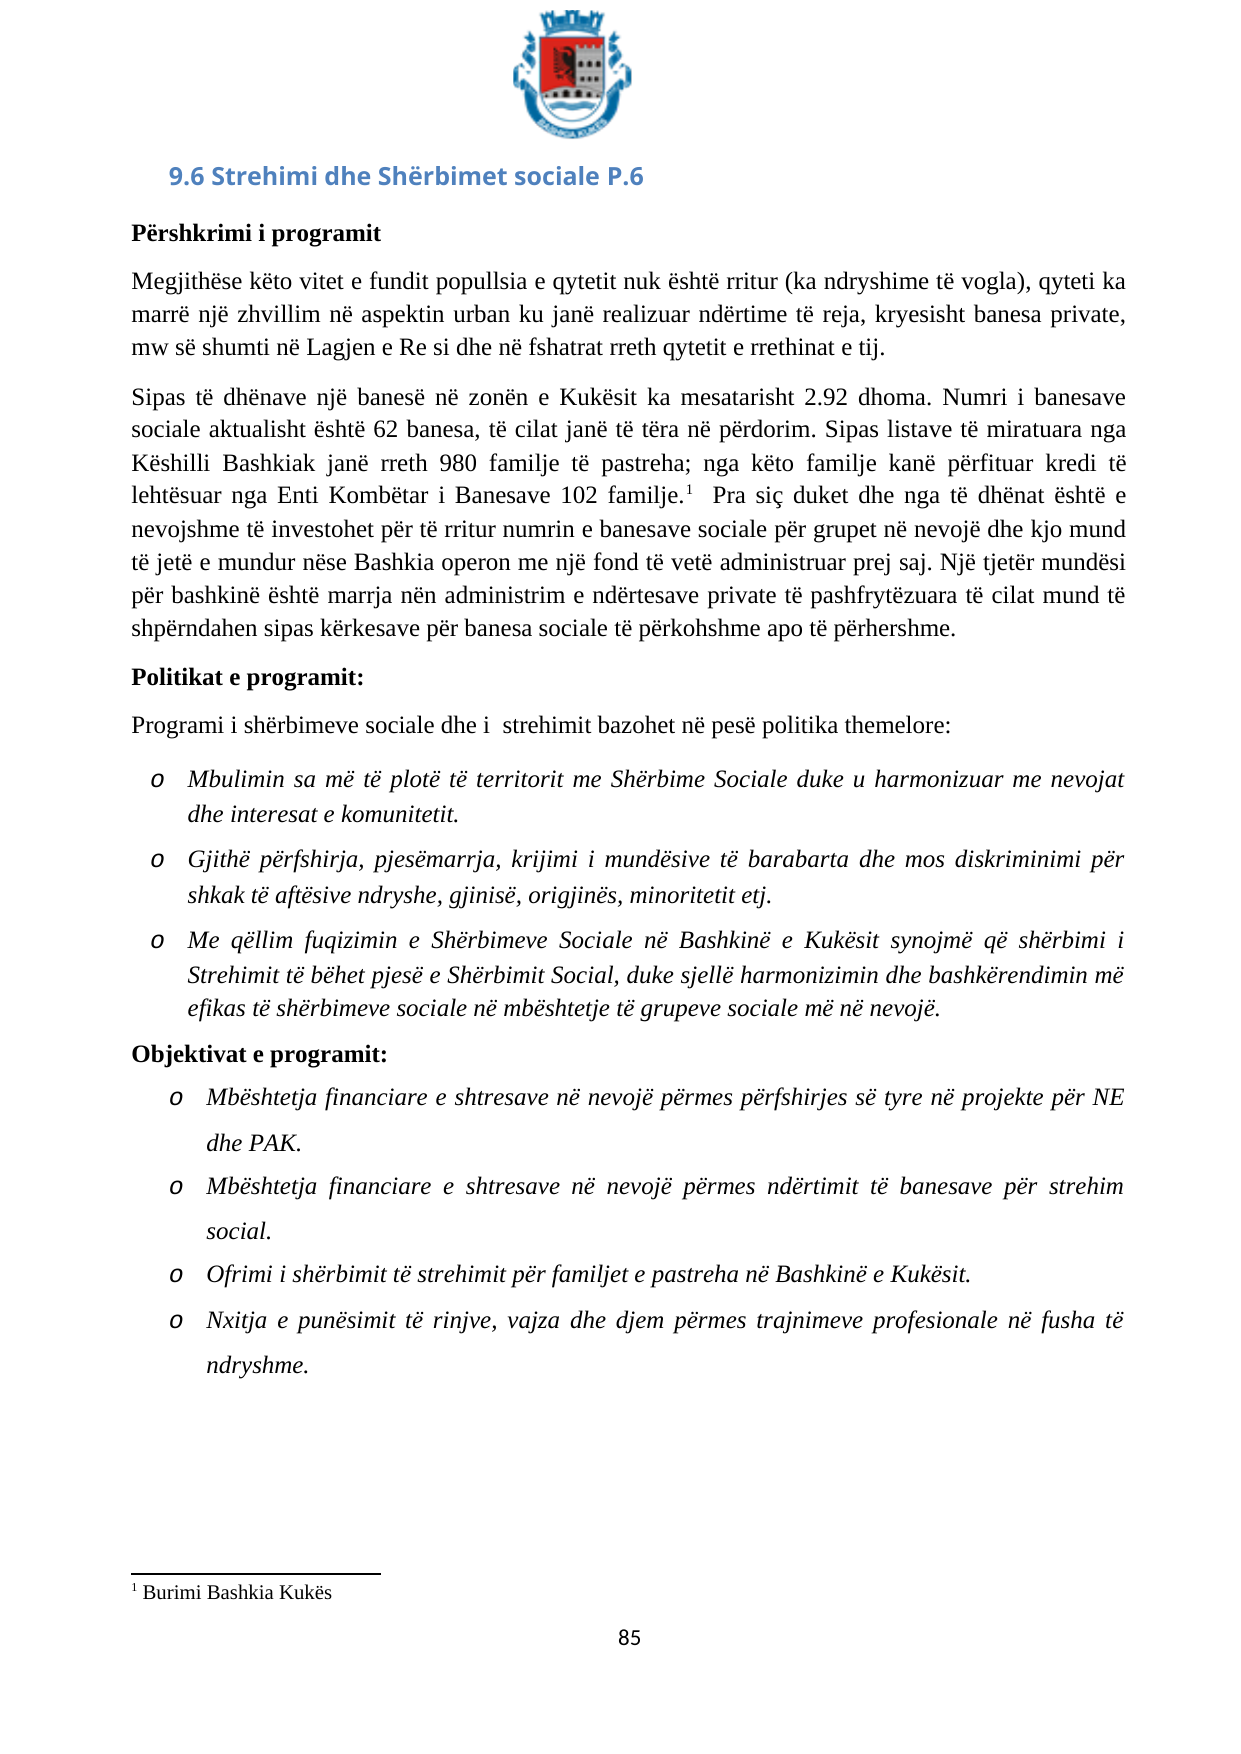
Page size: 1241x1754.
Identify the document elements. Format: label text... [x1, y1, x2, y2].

list Nxitja e punësimit të rinjve, vajza dhe djem përmes trajnimeve profesionale në fusha të ndryshme. [169, 1305, 1128, 1379]
picture [513, 10, 634, 141]
list Mbulimin sa mё të plotë të territorit me Shërbime Sociale duke u harmonizuar me nevojat dhe interesat e komunitetit. [150, 764, 1128, 828]
text Sipas të dhënave një banesë në zonën e Kukësit ka mesatarisht 2.92 dhoma. Numri i banesave sociale aktualisht është 62 banesa, të cilat janë të tëra në përdorim. Sipas listave të miratuara nga Këshilli Bashkiak janë rreth 980 familje të pastreha; nga këto familje kanë përfituar kredi të lehtësuar nga Enti Kombëtar i Banesave 102 familje. Pra siç duket dhe nga të dhënat është e nevojshme të investohet për të rritur numrin e banesave sociale për grupet në nevojë dhe kjo mund të jetë e mundur nëse Bashkia operon me një fond të vetë administruar prej saj. Një tjetër mundësi për bashkinë është marrja nën administrim e ndërtesave private të pashfrytëzuara të cilat mund të shpërndahen sipas kërkesave për banesa sociale të përkohshme apo të përhershme. [131, 382, 1128, 641]
list Me qëllim fuqizimin e Shërbimeve Sociale në Bashkinë e Kukësit synojmë që shërbimi i Strehimit të bëhet pjesë e Shërbimit Social, duke sjellë harmonizimin dhe bashkërendimin më efikas të shërbimeve sociale në mbështetje të grupeve sociale më në nevojë. [150, 925, 1128, 1022]
list Ofrimi i shërbimit të strehimit për familjet e pastreha në Bashkinë e Kukësit. [169, 1259, 1128, 1290]
text Përshkrimi i programit [131, 218, 1128, 247]
text Megjithëse këto vitet e fundit popullsia e qytetit nuk është rritur (ka ndryshime të vogla), qyteti ka marrë një zhvillim në aspektin urban ku janë realizuar ndërtime të reja, kryesisht banesa private, mw së shumti në Lagjen e Re si dhe në fshatrat rreth qytetit e rrethinat e tij. [131, 266, 1128, 361]
list Programi i shërbimeve sociale dhe i strehimit bazohet në pesë politika themelore: [131, 710, 1128, 739]
list Mbështetja financiare e shtresave në nevojë përmes ndërtimit të banesave për strehim social. [169, 1171, 1128, 1245]
subtitle Strehimi dhe Shërbimet sociale P.6 [169, 159, 1128, 193]
text Objektivat e programit: [131, 1039, 1128, 1068]
list Mbështetja financiare e shtresave në nevojë përmes përfshirjes së tyre në projekte për NE dhe PAK. [169, 1082, 1128, 1156]
list Gjithë përfshirja, pjesëmarrja, krijimi i mundësive tё barabarta dhe mos diskriminimi për shkak tё aftësive ndryshe, gjinisë, origjinës, minoritetit etj. [150, 844, 1128, 908]
text Politikat e programit: [131, 662, 1128, 691]
